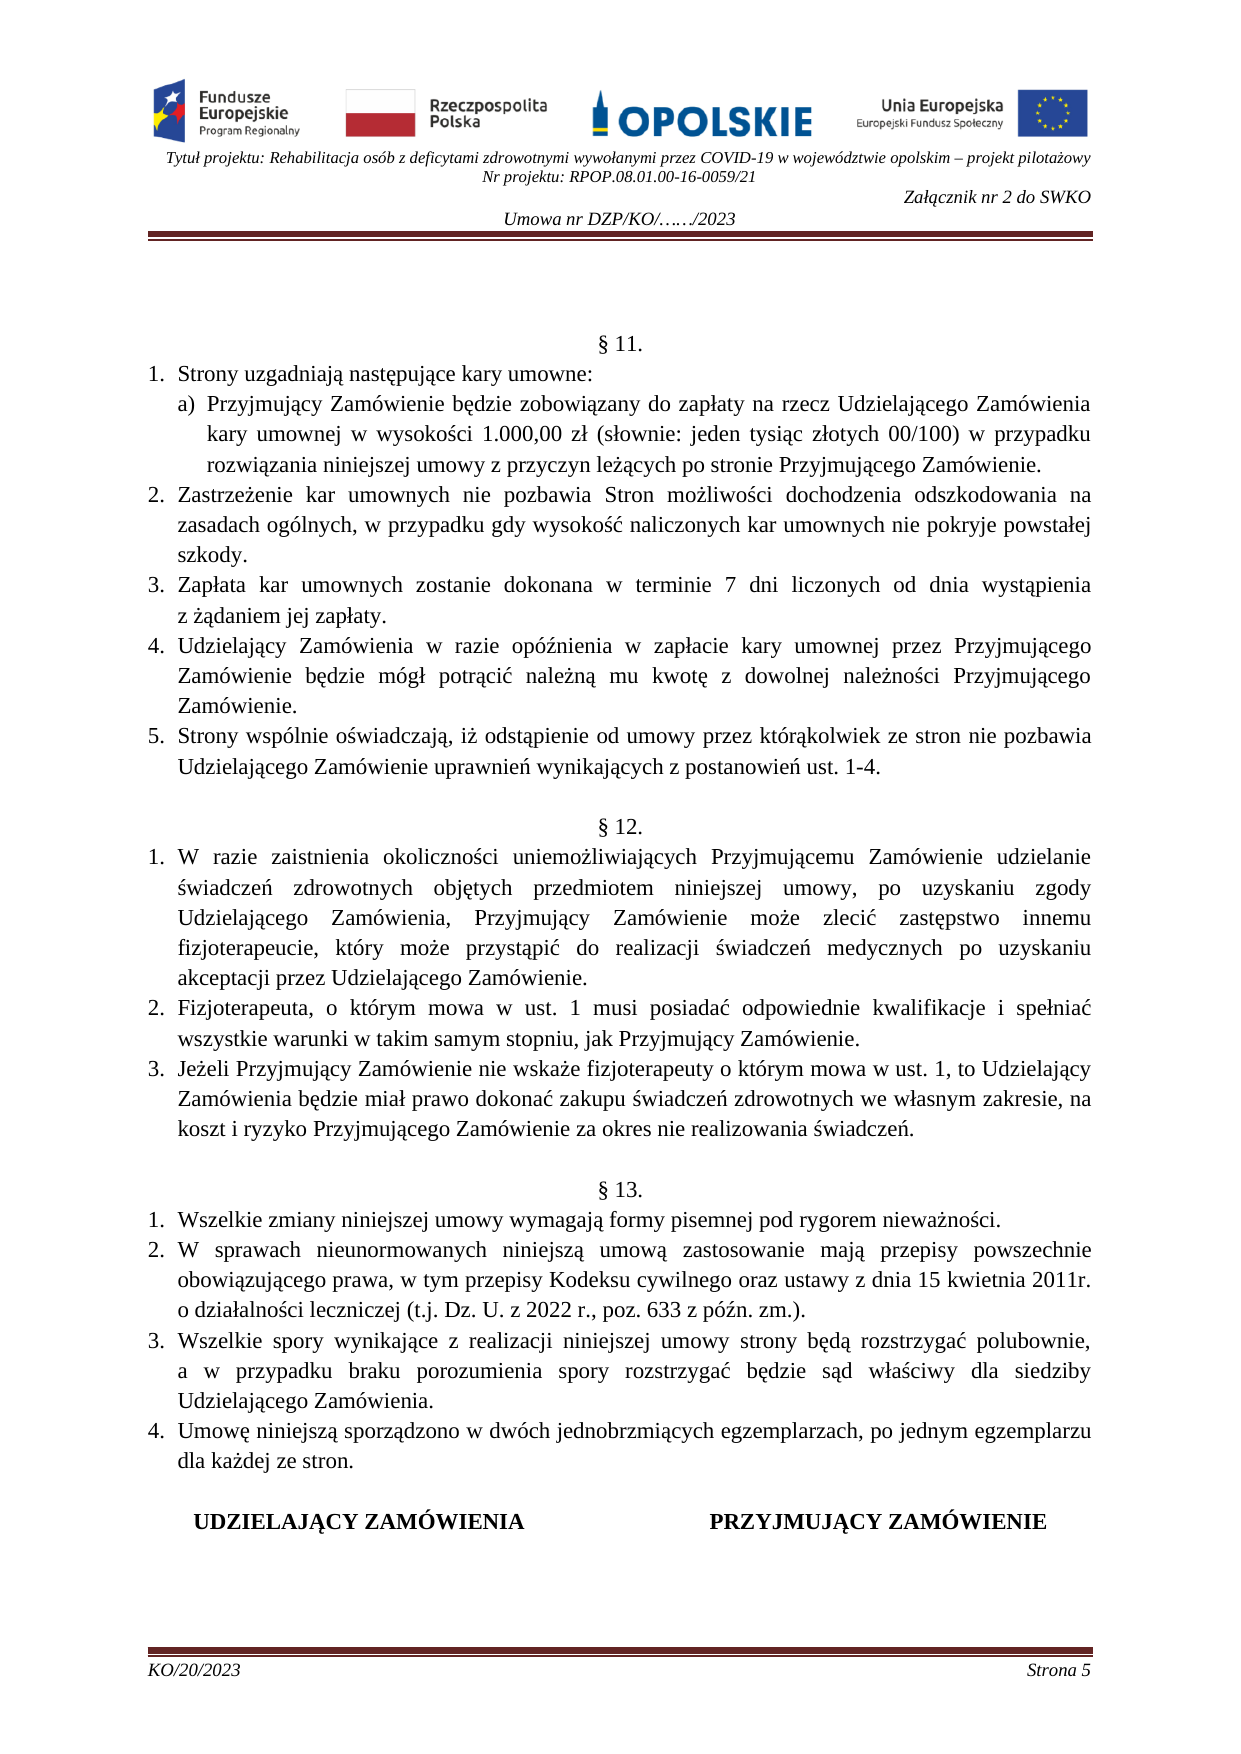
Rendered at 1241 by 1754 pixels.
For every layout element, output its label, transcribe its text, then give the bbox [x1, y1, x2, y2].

picture [147, 73, 1093, 148]
list Umowę niniejszą sporządzono w dwóch jednobrzmiących egzemplarzach, po jednym egzemplarzu dla każdej ze stron. [148, 1417, 1093, 1474]
list Wszelkie zmiany niniejszej umowy wymagają formy pisemnej pod rygorem nieważności. [148, 1206, 1093, 1232]
list Jeżeli Przyjmujący Zamówienie nie wskaże fizjoterapeuty o którym mowa w ust. 1, to Udzielający Zamówienia będzie miał prawo dokonać zakupu świadczeń zdrowotnych we własnym zakresie, na koszt i ryzyko Przyjmującego Zamówienie za okres nie realizowania świadczeń. [148, 1055, 1093, 1142]
list W sprawach nieunormowanych niniejszą umową zastosowanie mają przepisy powszechnie obowiązującego prawa, w tym przepisy Kodeksu cywilnego oraz ustawy z dnia 15 kwietnia 2011r. o działalności leczniczej (t.j. Dz. U. z 2022 r., poz. 633 z późn. zm.). [148, 1236, 1093, 1323]
text § 12. [148, 813, 1093, 839]
list Zastrzeżenie kar umownych nie pozbawia Stron możliwości dochodzenia odszkodowania na zasadach ogólnych, w przypadku gdy wysokość naliczonych kar umownych nie pokryje powstałej szkody. [148, 481, 1093, 568]
text § 11. [148, 330, 1093, 356]
list Udzielający Zamówienia w razie opóźnienia w zapłacie kary umownej przez Przyjmującego Zamówienie będzie mógł potrącić należną mu kwotę z dowolnej należności Przyjmującego Zamówienie. [148, 632, 1093, 719]
list Strony uzgadniają następujące kary umowne: [148, 360, 1093, 386]
list Fizjoterapeuta, o którym mowa w ust. 1 musi posiadać odpowiednie kwalifikacje i spełniać wszystkie warunki w takim samym stopniu, jak Przyjmujący Zamówienie. [148, 994, 1093, 1051]
list Wszelkie spory wynikające z realizacji niniejszej umowy strony będą rozstrzygać polubownie, a w przypadku braku porozumienia spory rozstrzygać będzie sąd właściwy dla siedziby Udzielającego Zamówienia. [148, 1327, 1093, 1413]
list W razie zaistnienia okoliczności uniemożliwiających Przyjmującemu Zamówienie udzielanie świadczeń zdrowotnych objętych przedmiotem niniejszej umowy, po uzyskaniu zgody Udzielającego Zamówienia, Przyjmujący Zamówienie może zlecić zastępstwo innemu fizjoterapeucie, który może przystąpić do realizacji świadczeń medycznych po uzyskaniu akceptacji przez Udzielającego Zamówienie. [148, 843, 1093, 991]
text § 13. [148, 1176, 1093, 1202]
list Przyjmujący Zamówienie będzie zobowiązany do zapłaty na rzecz Udzielającego Zamówienia kary umownej w wysokości 1.000,00 zł (słownie: jeden tysiąc złotych 00/100) w przypadku rozwiązania niniejszej umowy z przyczyn leżących po stronie Przyjmującego Zamówienie. [177, 390, 1093, 477]
list Strony wspólnie oświadczają, iż odstąpienie od umowy przez którąkolwiek ze stron nie pozbawia Udzielającego Zamówienie uprawnień wynikających z postanowień ust. 1-4. [148, 722, 1093, 779]
text UDZIELAJĄCY ZAMÓWIENIA PRZYJMUJĄCY ZAMÓWIENIE [148, 1508, 1093, 1534]
list Zapłata kar umownych zostanie dokonana w terminie 7 dni liczonych od dnia wystąpienia z żądaniem jej zapłaty. [148, 571, 1093, 628]
